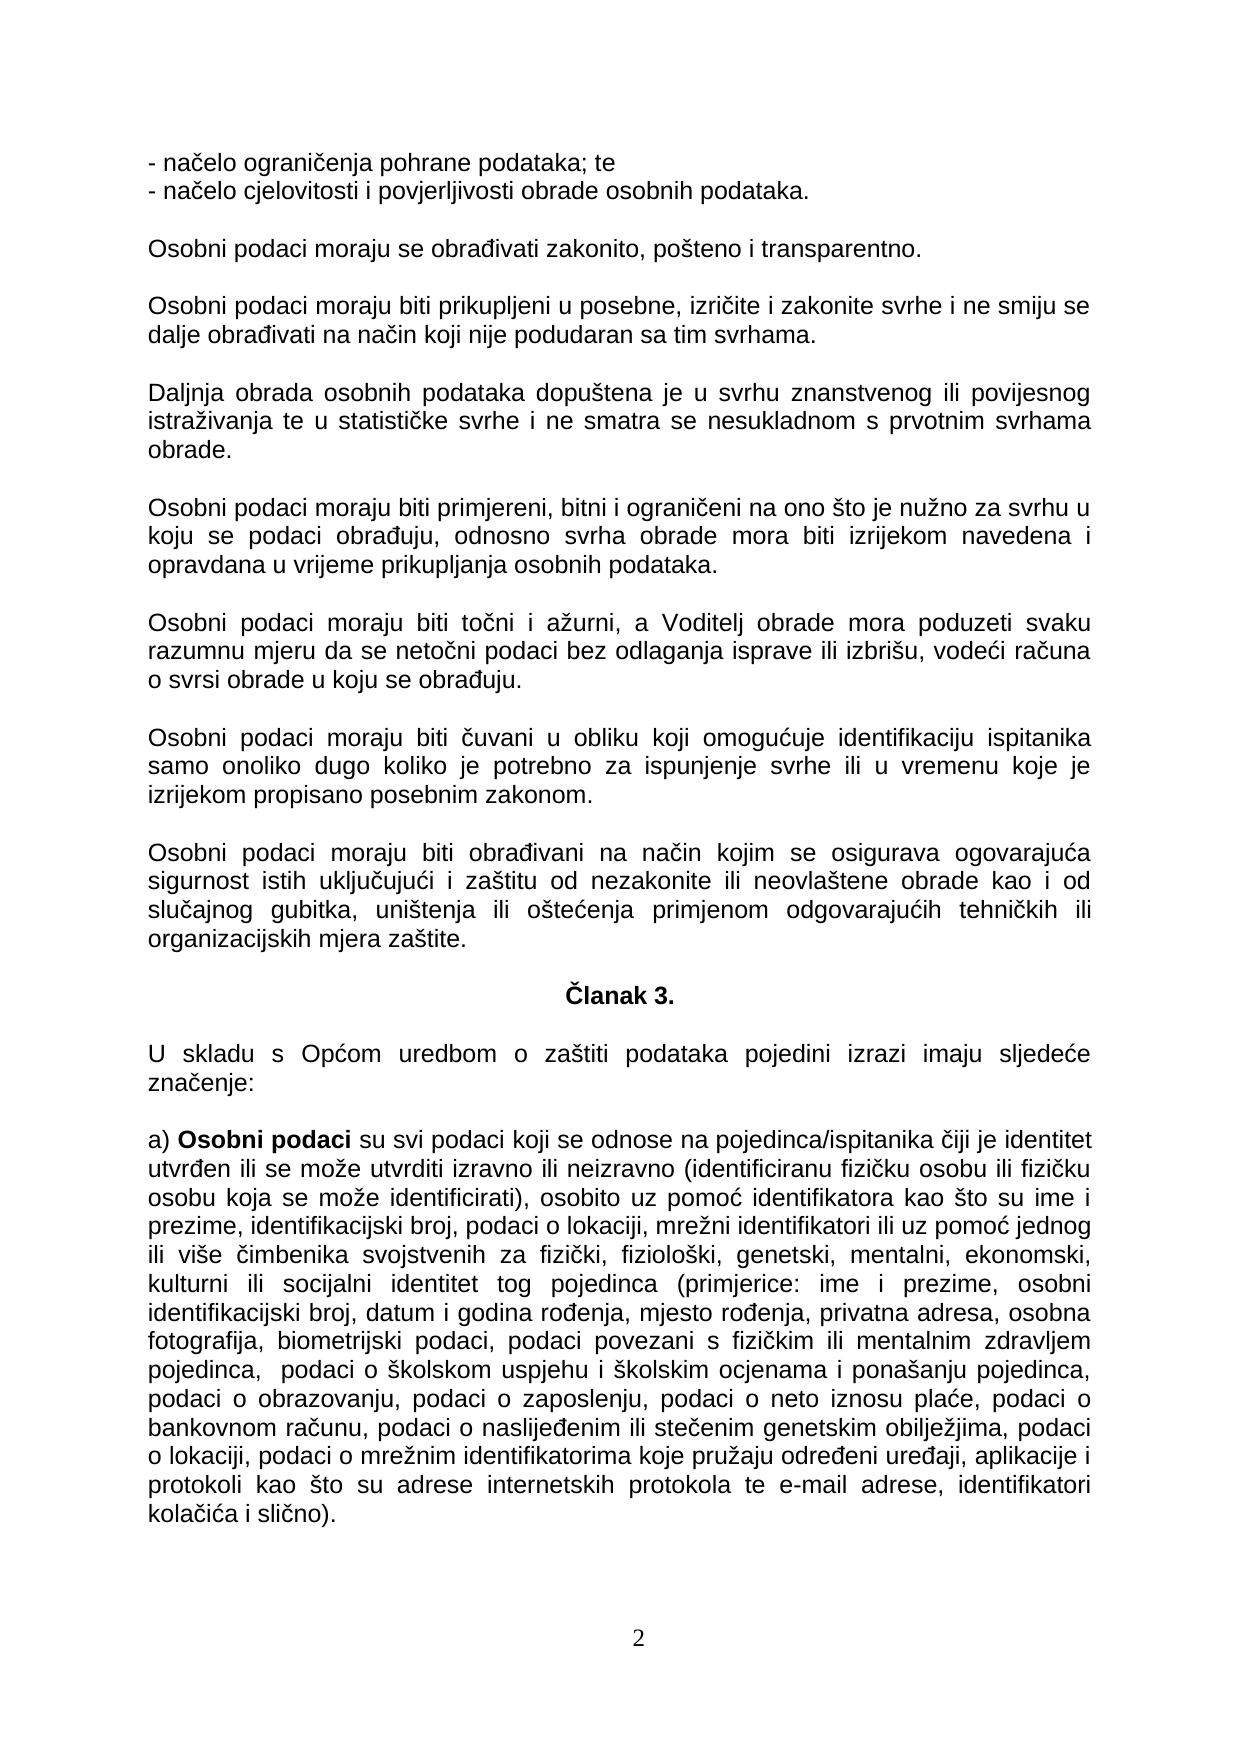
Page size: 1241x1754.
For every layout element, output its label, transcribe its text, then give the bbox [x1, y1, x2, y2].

text Osobni podaci moraju biti obrađivani na način kojim se osigurava ogovarajuća sigurnost istih uključujući i zaštitu od nezakonite ili neovlaštene obrade kao i od slučajnog gubitka, uništenja ili oštećenja primjenom odgovarajućih tehničkih ili organizacijskih mjera zaštite. [148, 838, 1093, 953]
text Članak 3. [148, 981, 1093, 1010]
text Osobni podaci moraju biti primjereni, bitni i ograničeni na ono što je nužno za svrhu u koju se podaci obrađuju, odnosno svrha obrade mora biti izrijekom navedena i opravdana u vrijeme prikupljanja osobnih podataka. [148, 493, 1093, 579]
text Osobni podaci moraju biti prikupljeni u posebne, izričite i zakonite svrhe i ne smiju se dalje obrađivati na način koji nije podudaran sa tim svrhama. [148, 291, 1093, 349]
text Osobni podaci moraju biti točni i ažurni, a Voditelj obrade mora poduzeti svaku razumnu mjeru da se netočni podaci bez odlaganja isprave ili izbrišu, vodeći računa o svrsi obrade u koju se obrađuju. [148, 608, 1093, 694]
text Osobni podaci moraju biti čuvani u obliku koji omogućuje identifikaciju ispitanika samo onoliko dugo koliko je potrebno za ispunjenje svrhe ili u vremenu koje je izrijekom propisano posebnim zakonom. [148, 723, 1093, 809]
text U skladu s Općom uredbom o zaštiti podataka pojedini izrazi imaju sljedeće značenje: [148, 1039, 1093, 1096]
text Osobni podaci moraju se obrađivati zakonito, pošteno i transparentno. [148, 234, 1093, 263]
text Daljnja obrada osobnih podataka dopuštena je u svrhu znanstvenog ili povijesnog istraživanja te u statističke svrhe i ne smatra se nesukladnom s prvotnim svrhama obrade. [148, 378, 1093, 464]
text - načelo cjelovitosti i povjerljivosti obrade osobnih podataka. [148, 176, 1093, 205]
text a) Osobni podaci su svi podaci koji se odnose na pojedinca/ispitanika čiji je identitet utvrđen ili se može utvrditi izravno ili neizravno (identificiranu fizičku osobu ili fizičku osobu koja se može identificirati), osobito uz pomoć identifikatora kao što su ime i prezime, identifikacijski broj, podaci o lokaciji, mrežni identifikatori ili uz pomoć jednog ili više čimbenika svojstvenih za fizički, fiziološki, genetski, mentalni, ekonomski, kulturni ili socijalni identitet tog pojedinca (primjerice: ime i prezime, osobni identifikacijski broj, datum i godina rođenja, mjesto rođenja, privatna adresa, osobna fotografija, biometrijski podaci, podaci povezani s fizičkim ili mentalnim zdravljem pojedinca, podaci o školskom uspjehu i školskim ocjenama i ponašanju pojedinca, podaci o obrazovanju, podaci o zaposlenju, podaci o neto iznosu plaće, podaci o bankovnom računu, podaci o naslijeđenim ili stečenim genetskim obilježjima, podaci o lokaciji, podaci o mrežnim identifikatorima koje pružaju određeni uređaji, aplikacije i protokoli kao što su adrese internetskih protokola te e-mail adrese, identifikatori kolačića i slično). [148, 1125, 1093, 1528]
text - načelo ograničenja pohrane podataka; te [148, 148, 1093, 176]
